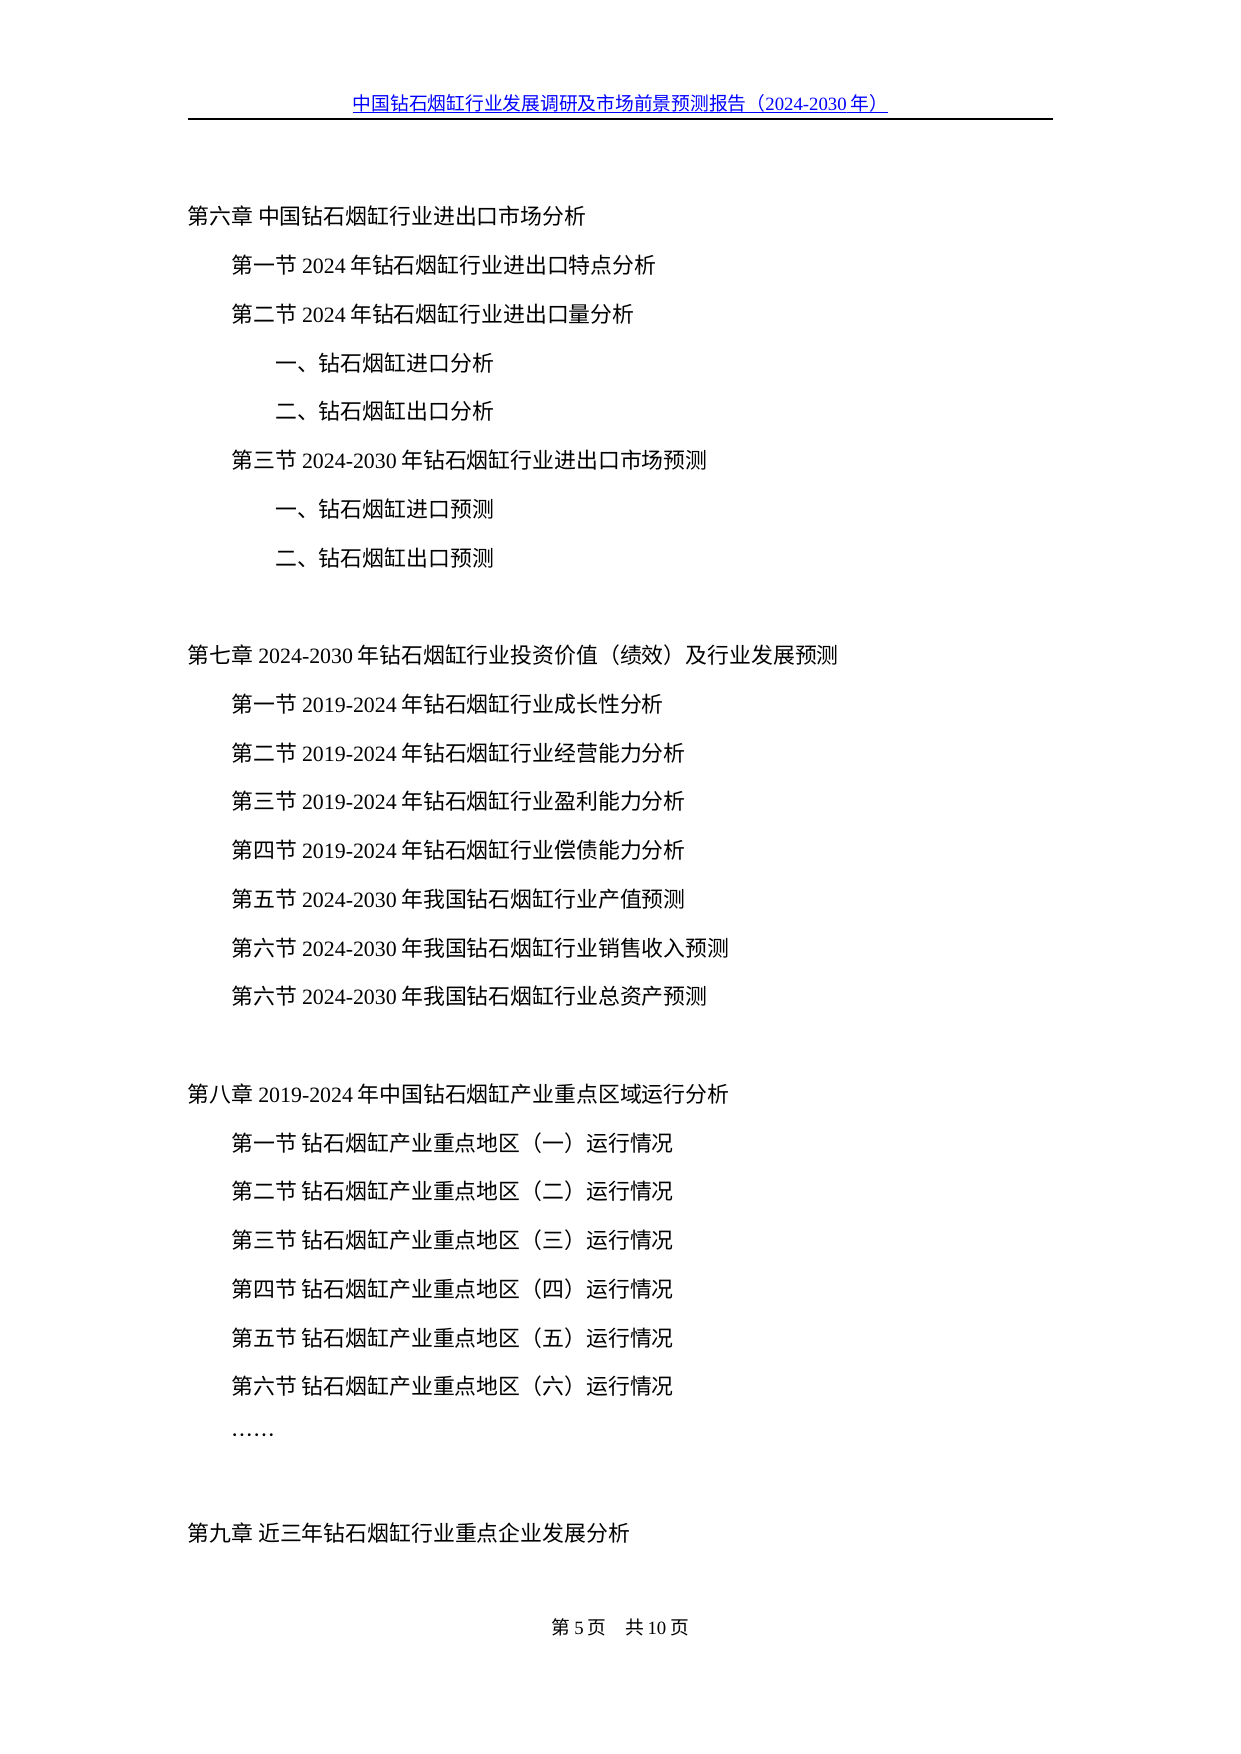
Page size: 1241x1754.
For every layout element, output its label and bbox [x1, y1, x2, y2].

text [187, 150, 1053, 1548]
